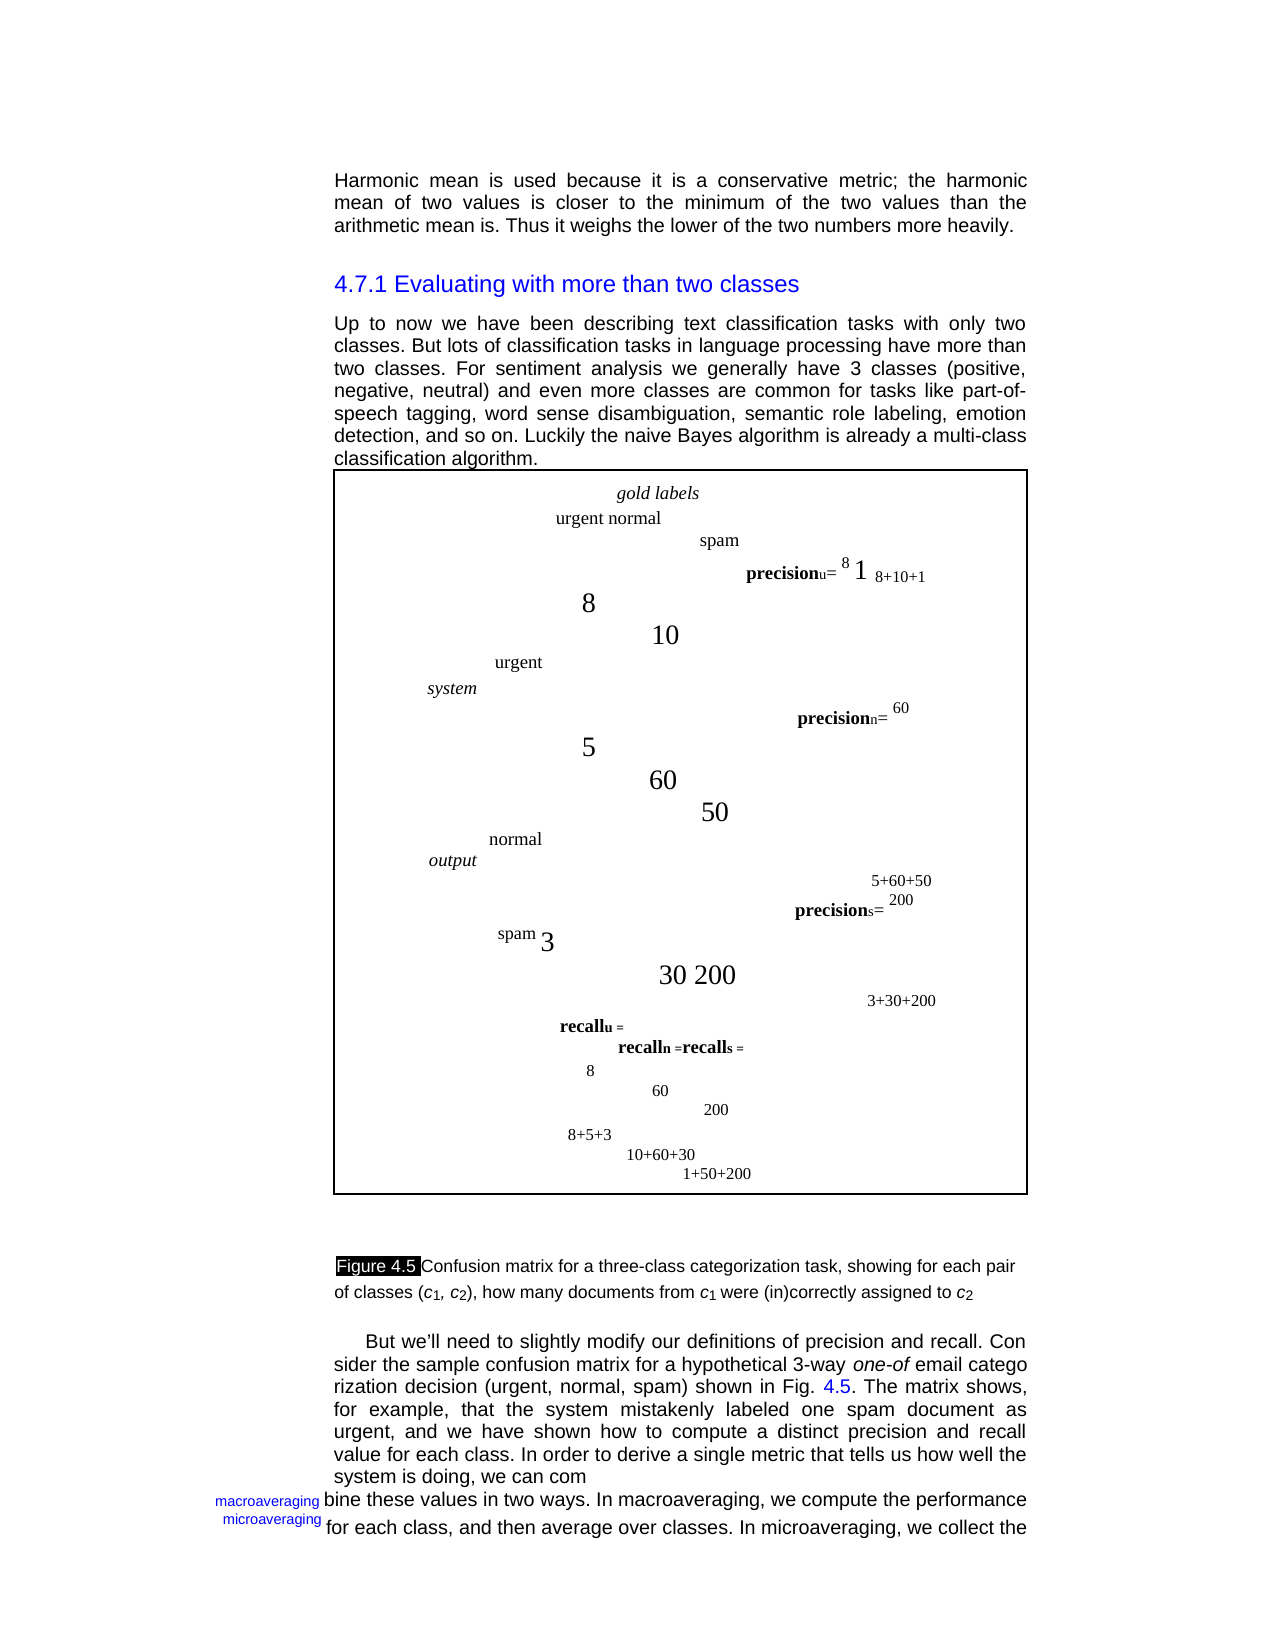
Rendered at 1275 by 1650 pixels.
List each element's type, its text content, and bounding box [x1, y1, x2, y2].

text But we’ll need to slightly modify our definitions of precision and recall. Con sider the sample confusion matrix for a hypothetical 3-way one-of email catego rization decision (urgent, normal, spam) shown in Fig. 4.5. The matrix shows, for example, that the system mistakenly labeled one spam document as urgent, and we have shown how to compute a distinct precision and recall value for each class. In order to derive a single metric that tells us how well the system is doing, we can com [334, 1330, 1028, 1488]
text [200, 1488, 1028, 1539]
text Figure 4.5 Confusion matrix for a three-class categorization task, showing for each pair of classes (c1, c2), how many documents from c1 were (in)correctly assigned to c2 [334, 1256, 1028, 1304]
text 4.7.1 Evaluating with more than two classes [334, 269, 1080, 297]
text Up to now we have been describing text classification tasks with only two classes. But lots of classification tasks in language processing have more than two classes. For sentiment analysis we generally have 3 classes (positive, negative, neutral) and even more classes are common for tasks like part-of-speech tagging, word sense disambiguation, semantic role labeling, emotion detection, and so on. Luckily the naive Bayes algorithm is already a multi-class classification algorithm. [334, 312, 1028, 469]
table_header gold labels urgent normal spam precisionu= 8 1 8+10+1 8 10 urgent system precisionn= 60 5 60 50 normal output 5+60+50 precisions= 200 spam 3 30 200 3+30+200 recallu = recalln =recalls = 8 60 200 8+5+3 10+60+30 1+50+200 [335, 471, 1026, 1193]
text Harmonic mean is used because it is a conservative metric; the harmonic mean of two values is closer to the minimum of the two values than the arithmetic mean is. Thus it weighs the lower of the two numbers more heavily. [334, 169, 1029, 236]
